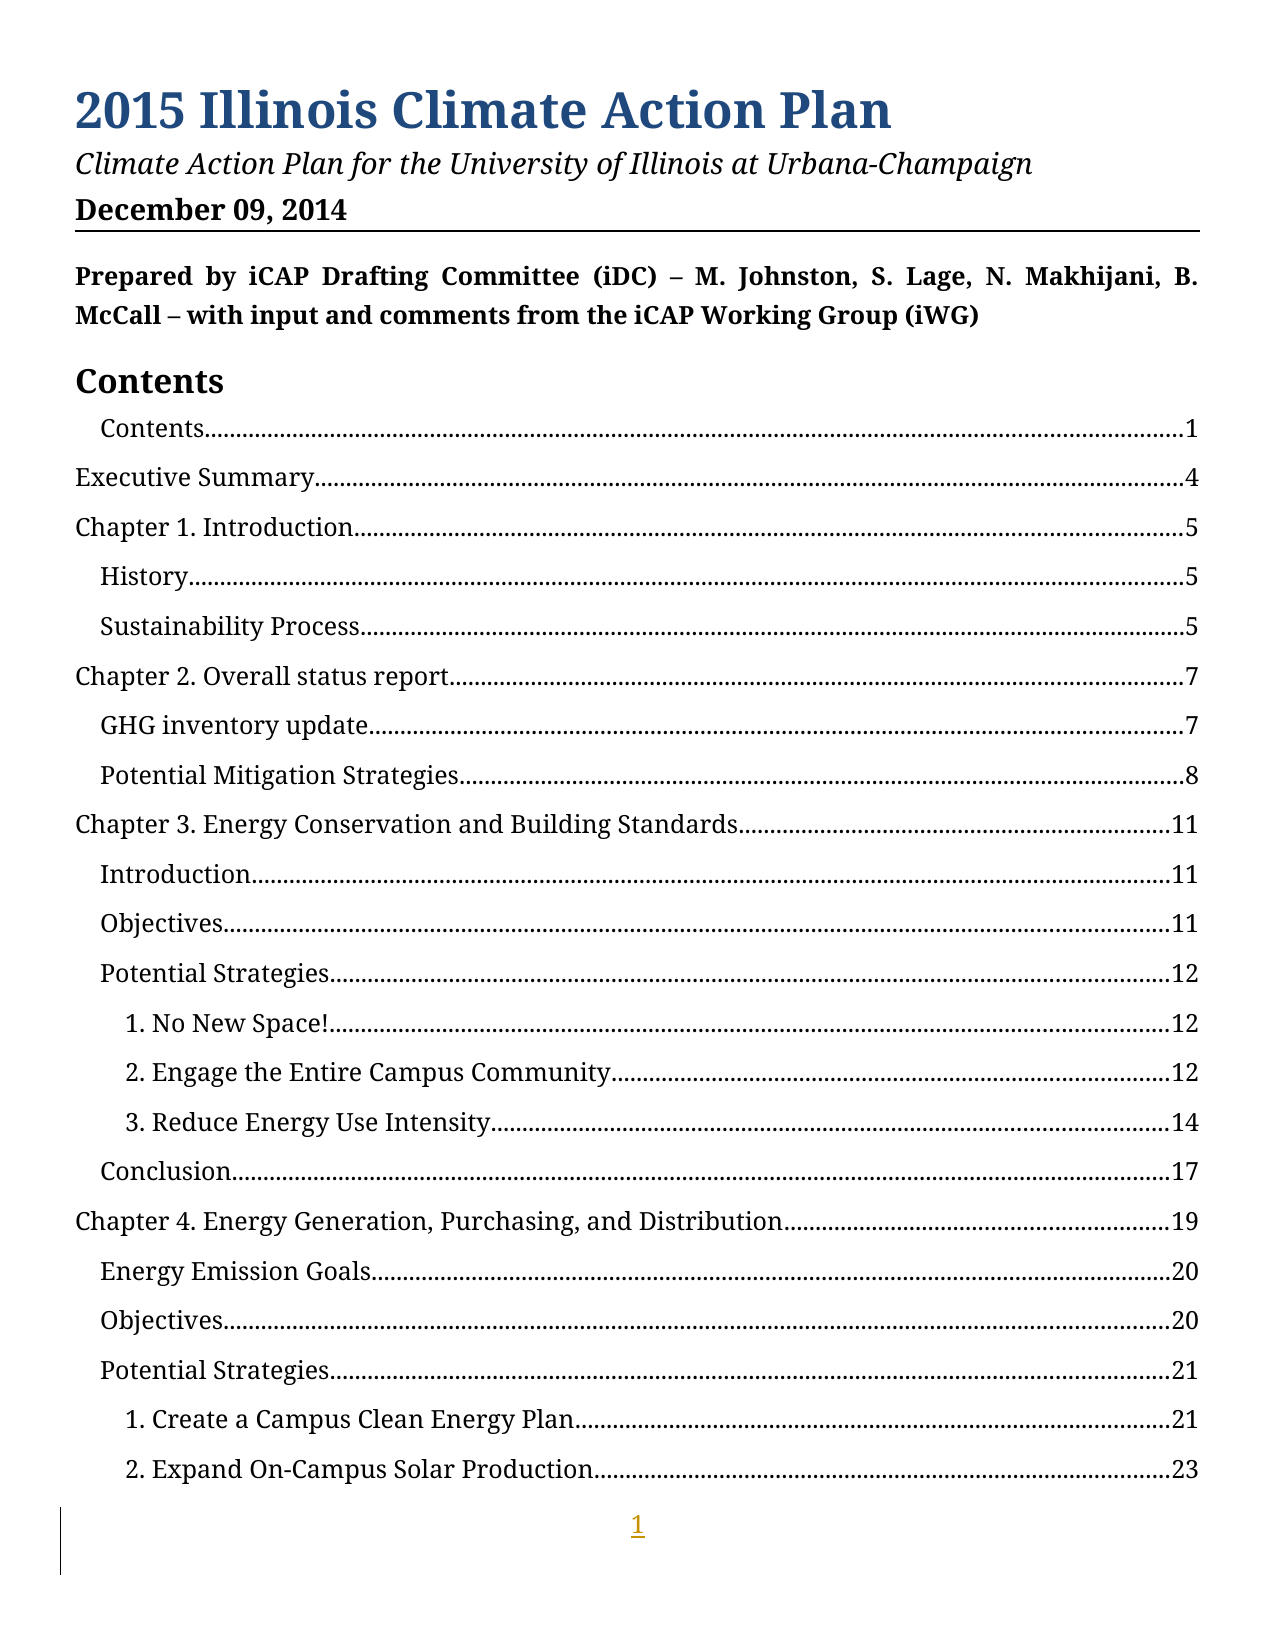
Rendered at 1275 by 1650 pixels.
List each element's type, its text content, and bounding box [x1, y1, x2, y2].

text December 09, 2014 [75, 189, 1200, 230]
text Prepared by iCAP Drafting Committee (iDC) – M. Johnston, S. Lage, N. Makhijani, B. McCall – with input and comments from the iCAP Working Group (iWG) [75, 259, 1200, 332]
text 2015 Illinois Climate Action Plan [75, 75, 1200, 143]
text Climate Action Plan for the University of Illinois at Urbana-Champaign [75, 143, 1200, 183]
